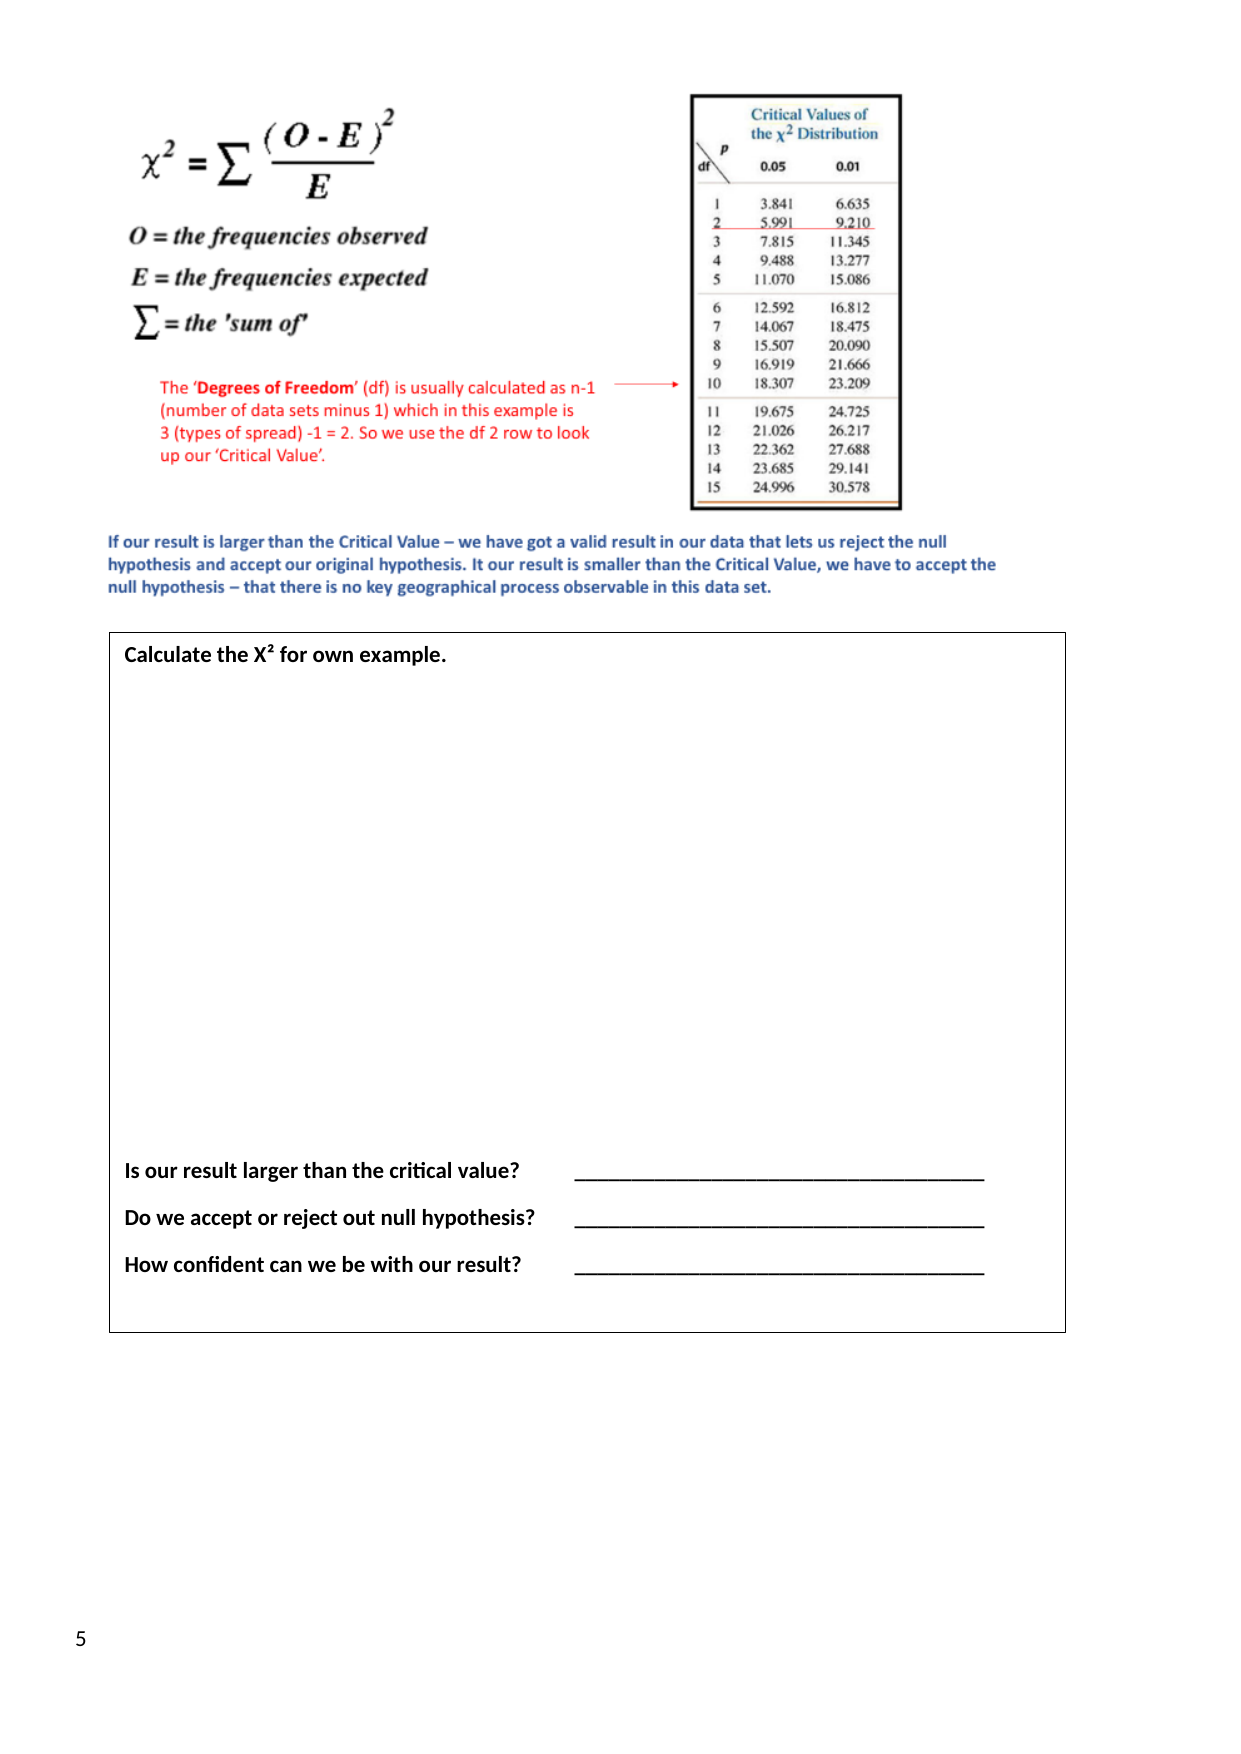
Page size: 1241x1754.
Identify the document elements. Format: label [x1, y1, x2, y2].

picture [75, 75, 1075, 638]
